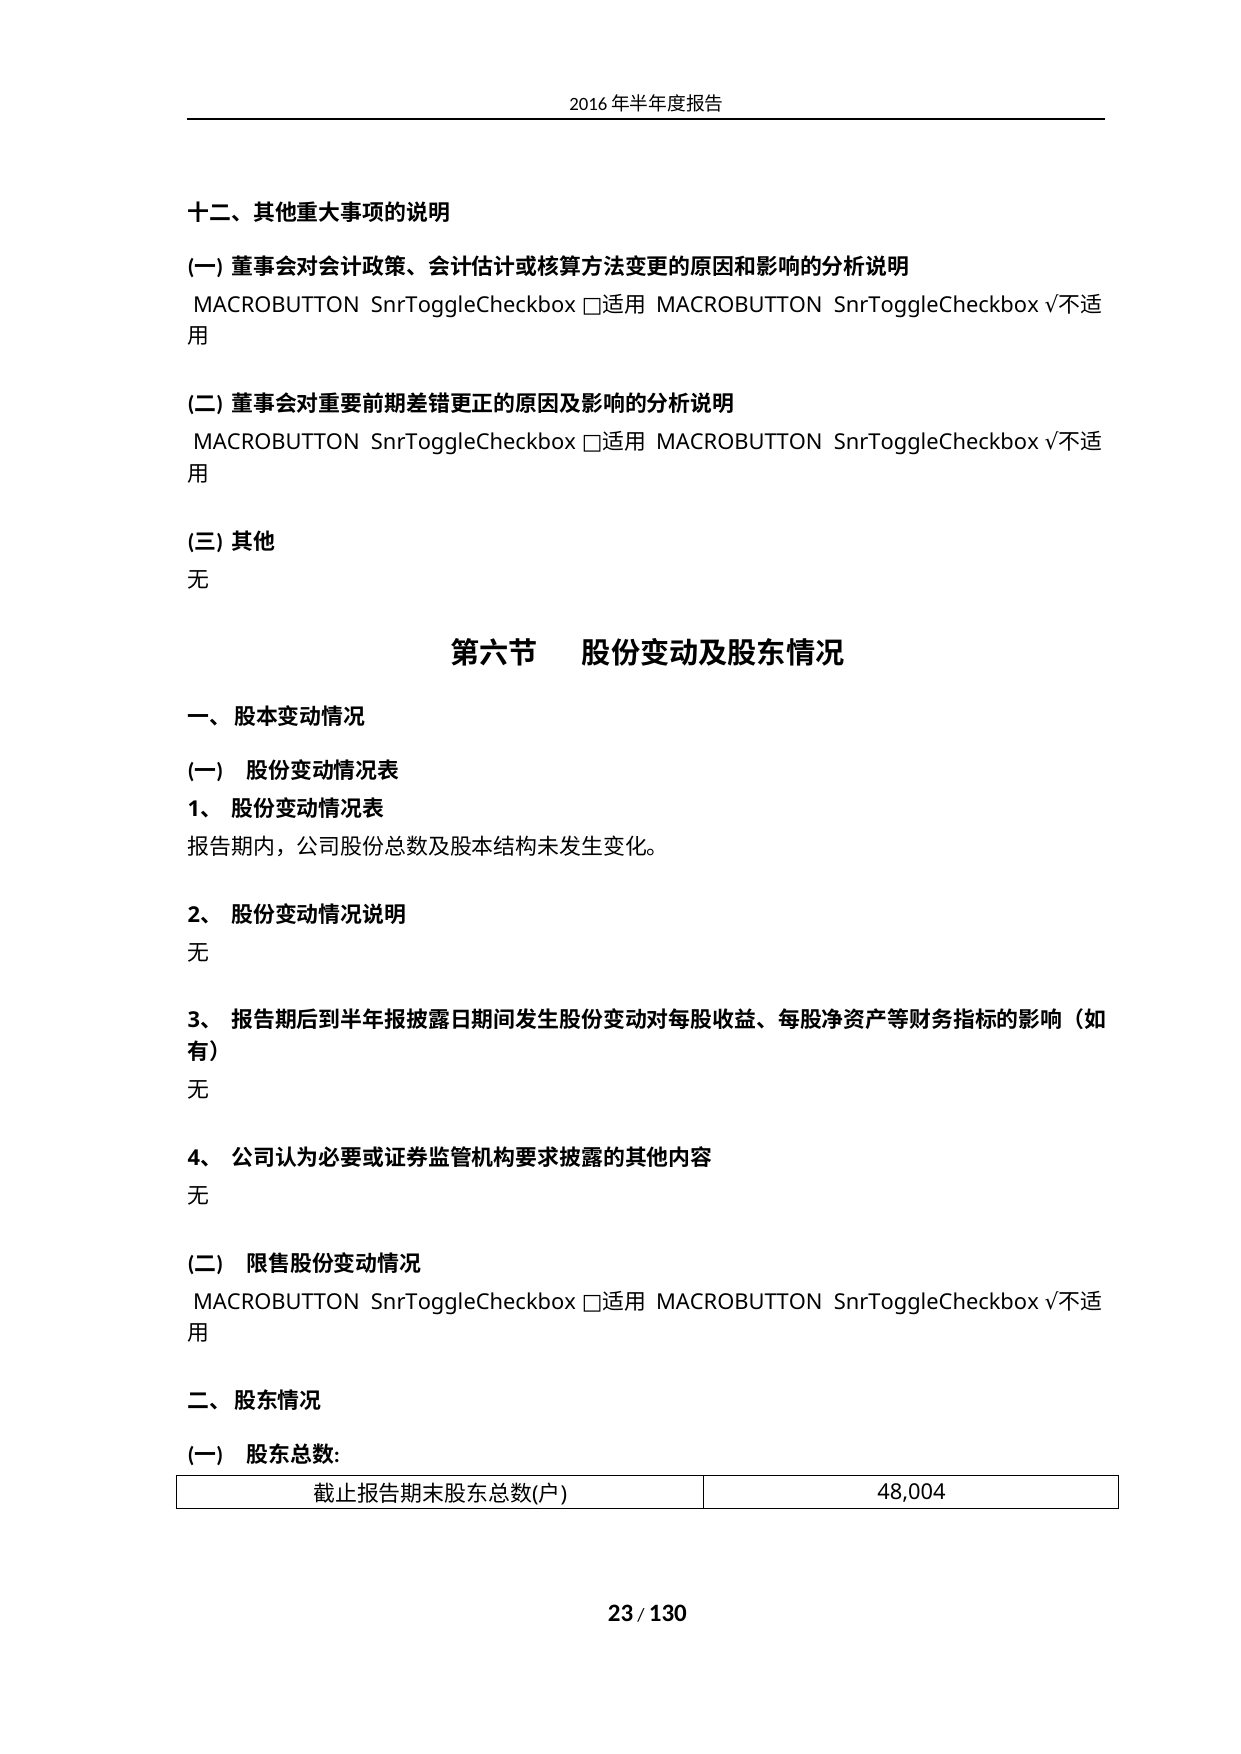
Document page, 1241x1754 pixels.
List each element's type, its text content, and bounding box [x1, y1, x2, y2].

subtitle 股本变动情况 [187, 699, 1107, 731]
subtitle 股份变动情况表 [187, 791, 1107, 822]
subtitle 股份变动情况表 [187, 753, 1107, 784]
subtitle 股东情况 [187, 1383, 1107, 1415]
subtitle 股份变动及股东情况 [187, 629, 1107, 672]
subtitle 其他重大事项的说明 [187, 195, 1107, 227]
subtitle 限售股份变动情况 [187, 1246, 1107, 1277]
